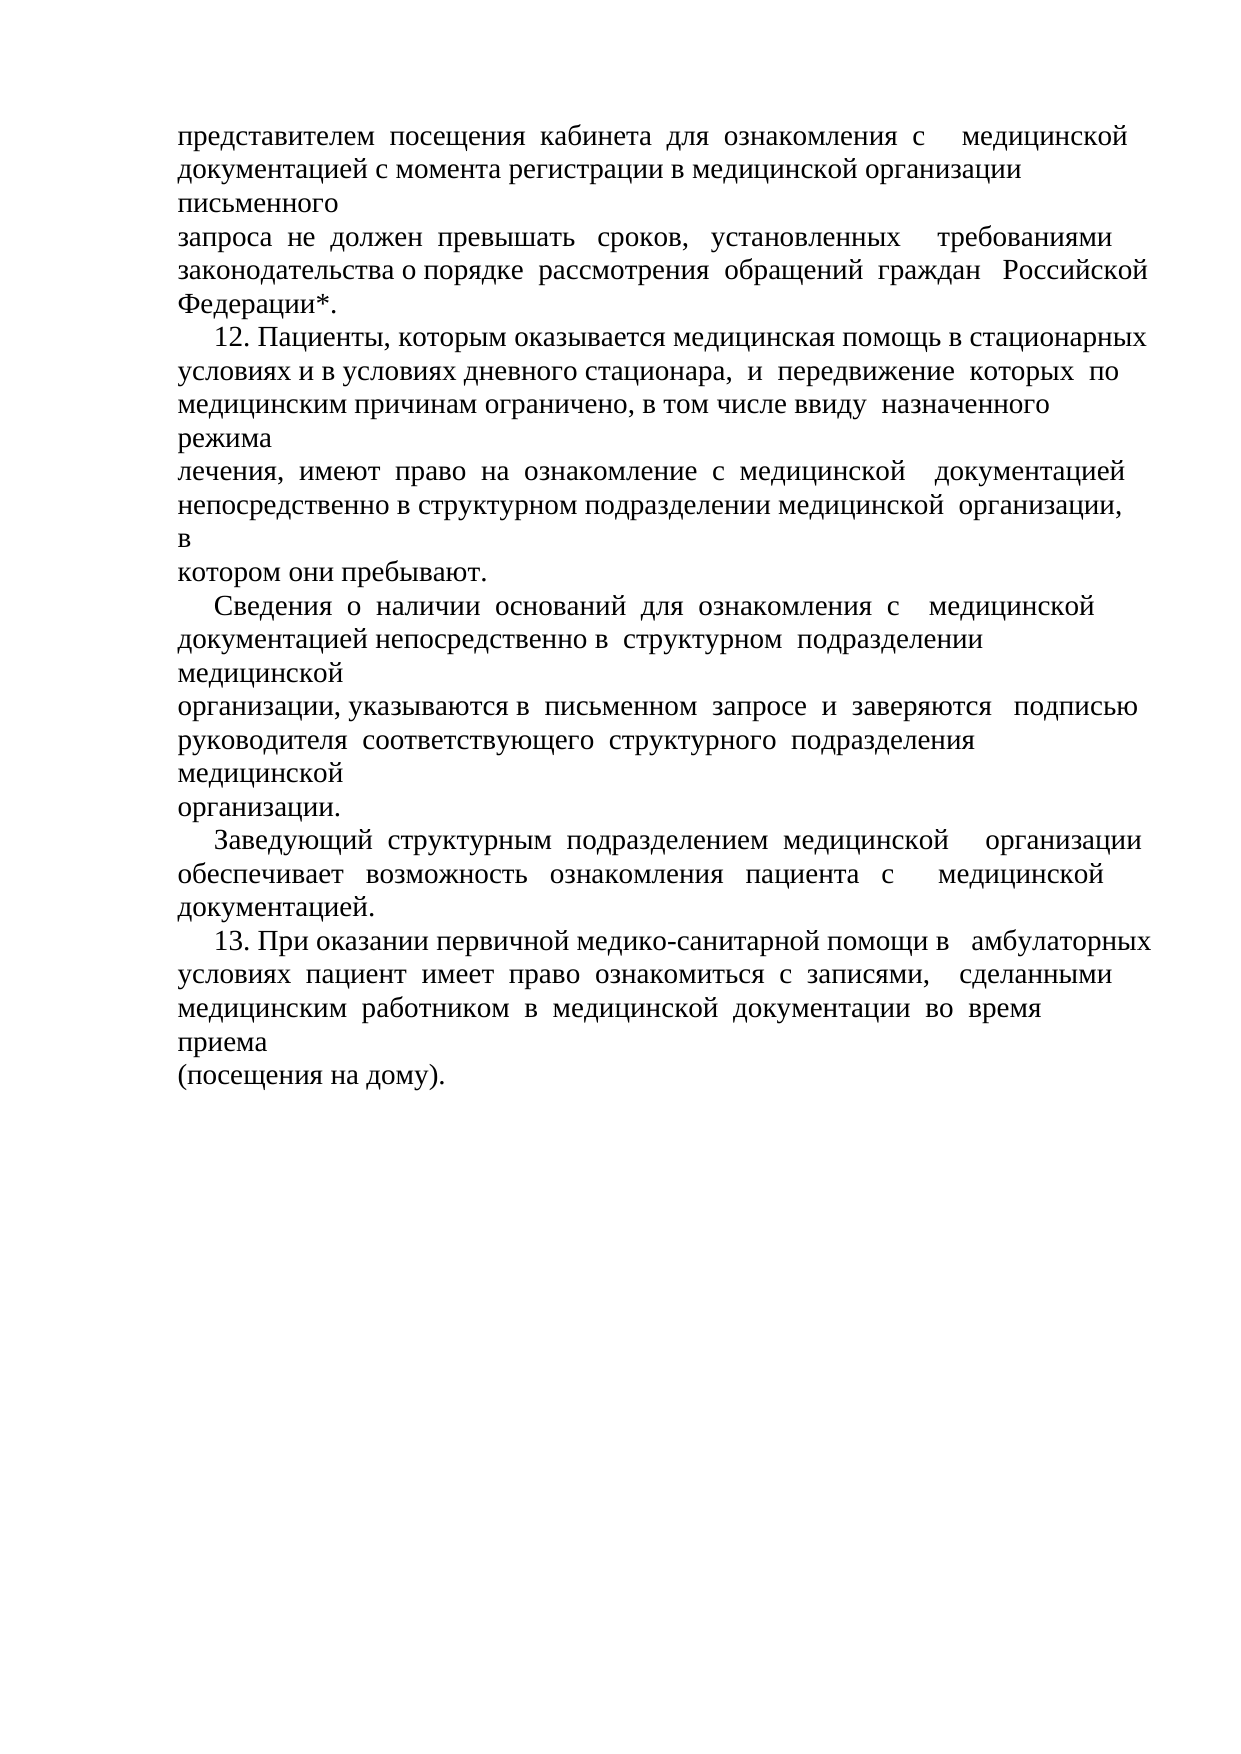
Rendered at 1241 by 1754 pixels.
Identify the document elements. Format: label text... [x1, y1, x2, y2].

text медицинским причинам ограничено, в том числе ввиду назначенного режима [177, 386, 1152, 453]
text 12. Пациенты, которым оказывается медицинская помощь в стационарных [177, 319, 1152, 353]
text котором они пребывают. [177, 554, 1152, 588]
text медицинским работником в медицинской документации во время приема [177, 990, 1152, 1057]
text запроса не должен превышать сроков, установленных требованиями [177, 219, 1152, 252]
text документацией непосредственно в структурном подразделении медицинской [177, 621, 1152, 688]
text условиях пациент имеет право ознакомиться с записями, сделанными [177, 957, 1152, 990]
text руководителя соответствующего структурного подразделения медицинской [177, 722, 1152, 789]
text организации. [177, 789, 1152, 822]
text документацией. [177, 889, 1152, 923]
text лечения, имеют право на ознакомление с медицинской документацией [177, 453, 1152, 487]
text 13. При оказании первичной медико-санитарной помощи в амбулаторных [177, 923, 1152, 957]
text (посещения на дому). [177, 1057, 1152, 1091]
text Федерации*. [177, 286, 1152, 319]
text условиях и в условиях дневного стационара, и передвижение которых по [177, 353, 1152, 386]
text Сведения о наличии оснований для ознакомления с медицинской [177, 588, 1152, 621]
text Заведующий структурным подразделением медицинской организации [177, 822, 1152, 856]
text непосредственно в структурном подразделении медицинской организации, в [177, 487, 1152, 554]
text документацией с момента регистрации в медицинской организации письменного [177, 152, 1152, 219]
text организации, указываются в письменном запросе и заверяются подписью [177, 688, 1152, 722]
text представителем посещения кабинета для ознакомления с медицинской [177, 118, 1152, 152]
text законодательства о порядке рассмотрения обращений граждан Российской [177, 252, 1152, 286]
text обеспечивает возможность ознакомления пациента с медицинской [177, 856, 1152, 889]
